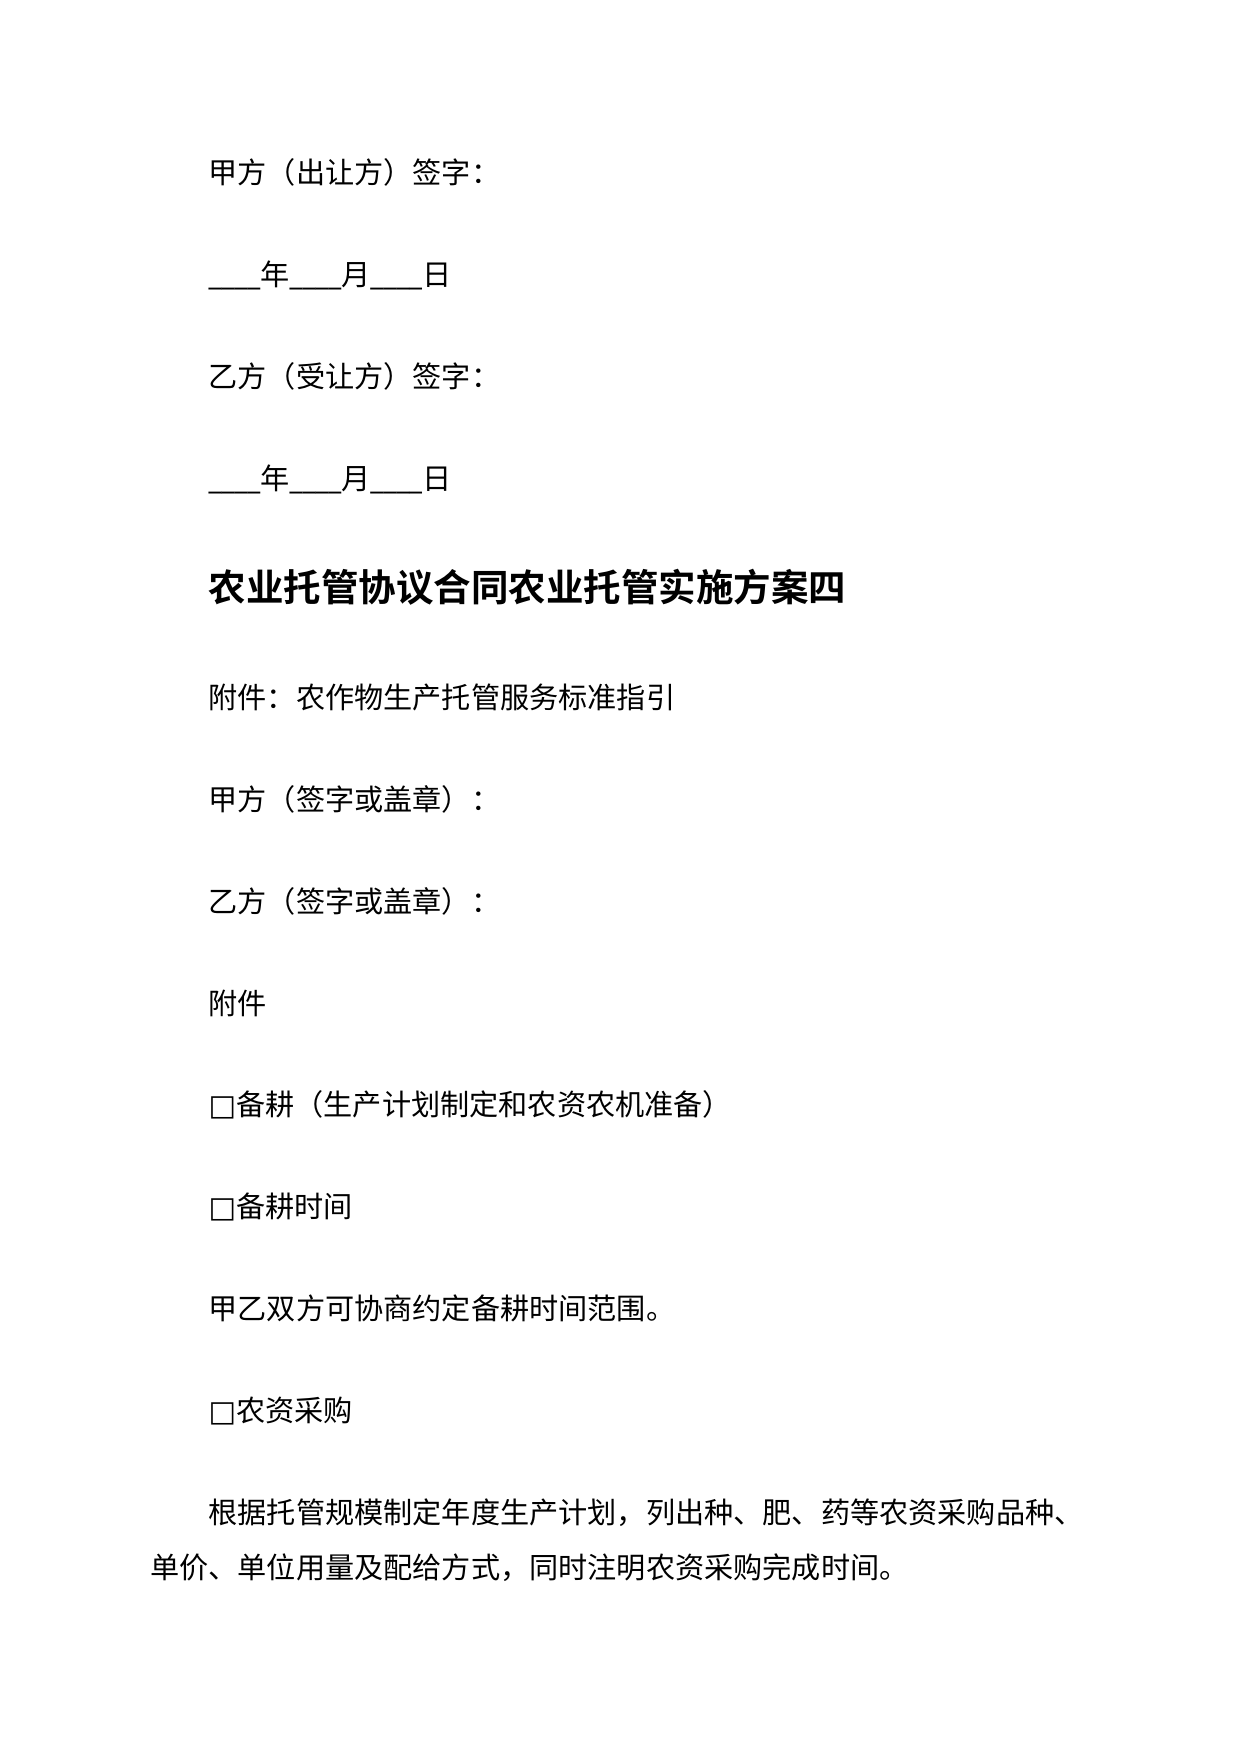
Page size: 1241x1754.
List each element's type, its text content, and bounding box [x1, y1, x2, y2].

text 甲方（签字或盖章）： [150, 777, 1090, 819]
text □农资采购 [150, 1388, 1090, 1430]
text □备耕（生产计划制定和农资农机准备） [150, 1082, 1090, 1124]
text 乙方（签字或盖章）： [150, 878, 1090, 921]
text 甲方（出让方）签字： [150, 150, 1090, 192]
text ____年____月____日 [150, 252, 1090, 294]
text 附件 [150, 980, 1090, 1022]
text 根据托管规模制定年度生产计划，列出种、肥、药等农资采购品种、单价、单位用量及配给方式，同时注明农资采购完成时间。 [150, 1490, 1090, 1587]
text □备耕时间 [150, 1184, 1090, 1226]
text 农业托管协议合同农业托管实施方案四 [150, 557, 1090, 612]
text 甲乙双方可协商约定备耕时间范围。 [150, 1286, 1090, 1328]
text 乙方（受让方）签字： [150, 354, 1090, 396]
text ____年____月____日 [150, 456, 1090, 498]
text 附件：农作物生产托管服务标准指引 [150, 675, 1090, 717]
